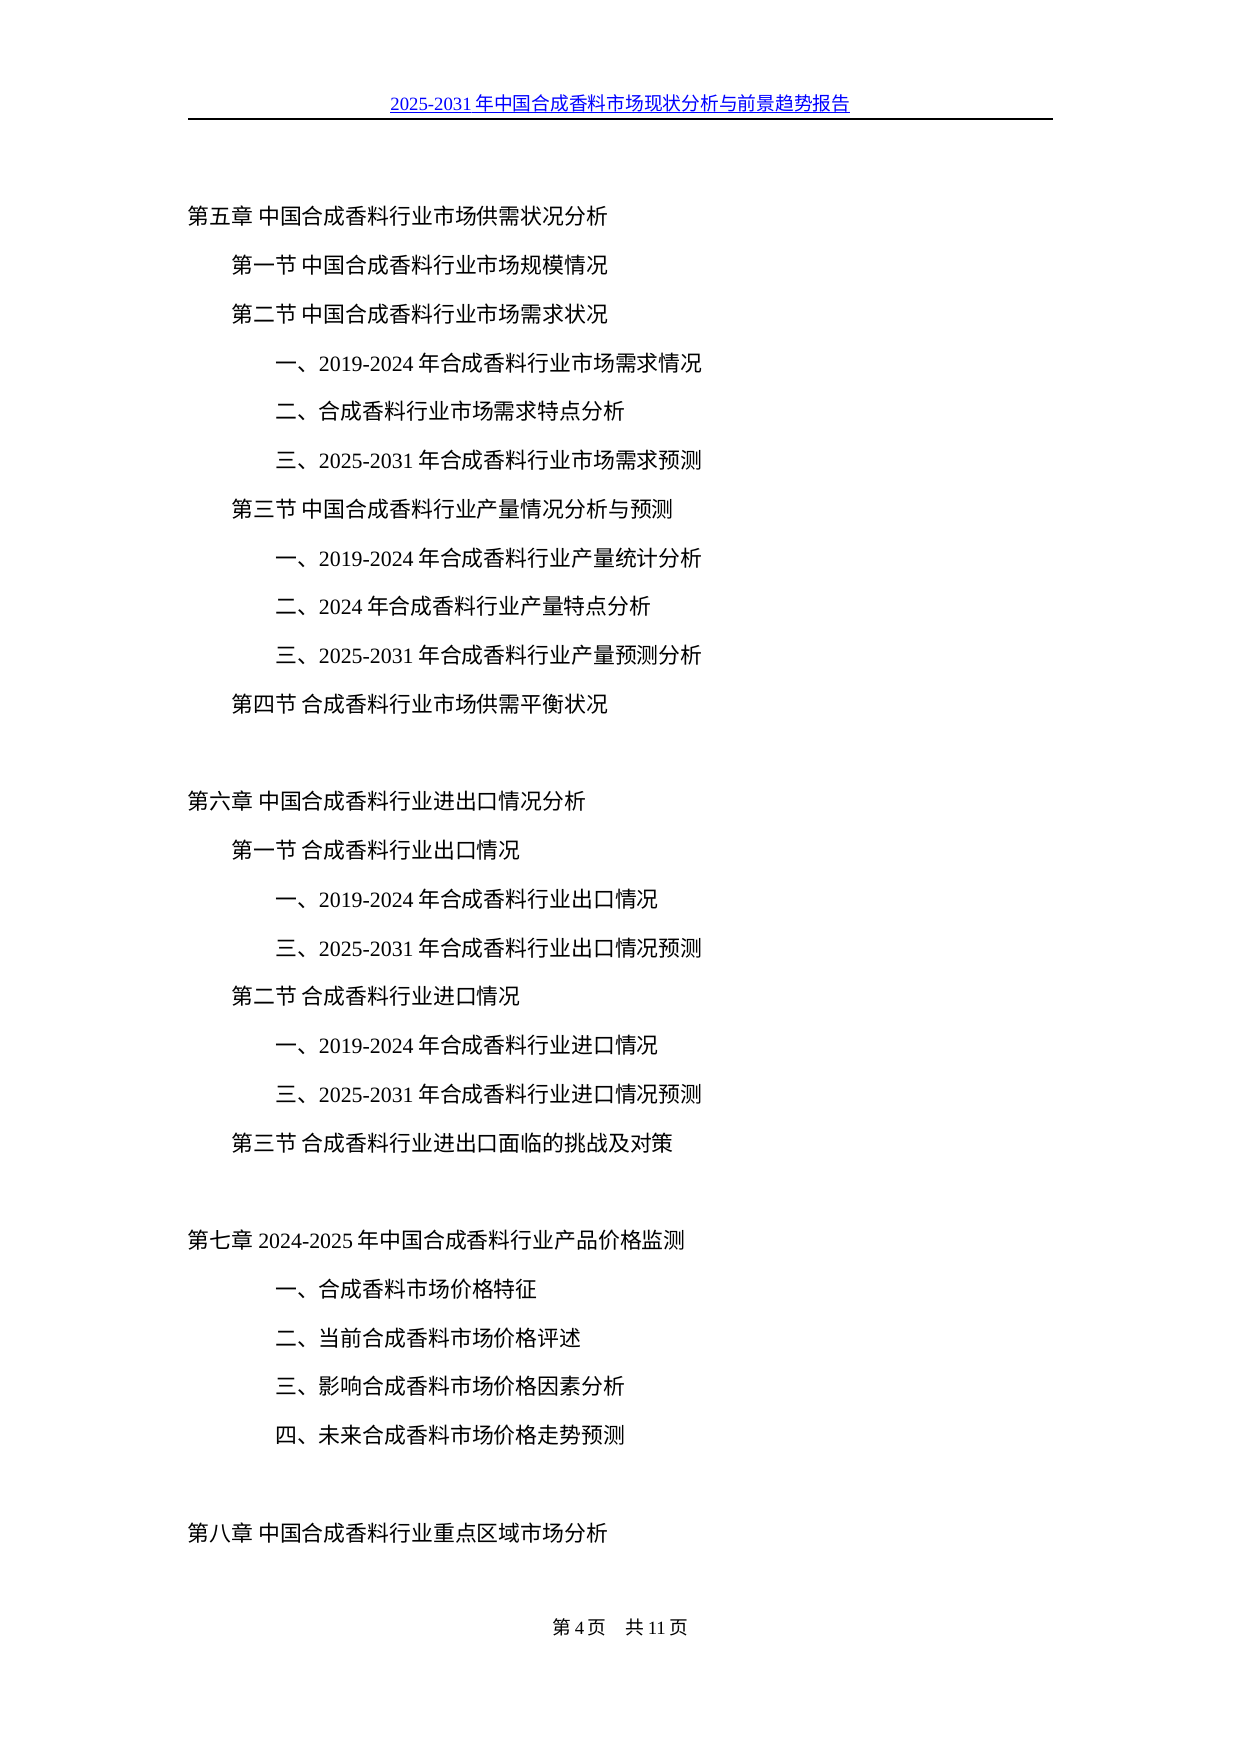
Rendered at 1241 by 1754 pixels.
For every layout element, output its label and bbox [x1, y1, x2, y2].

text [187, 150, 1053, 1548]
